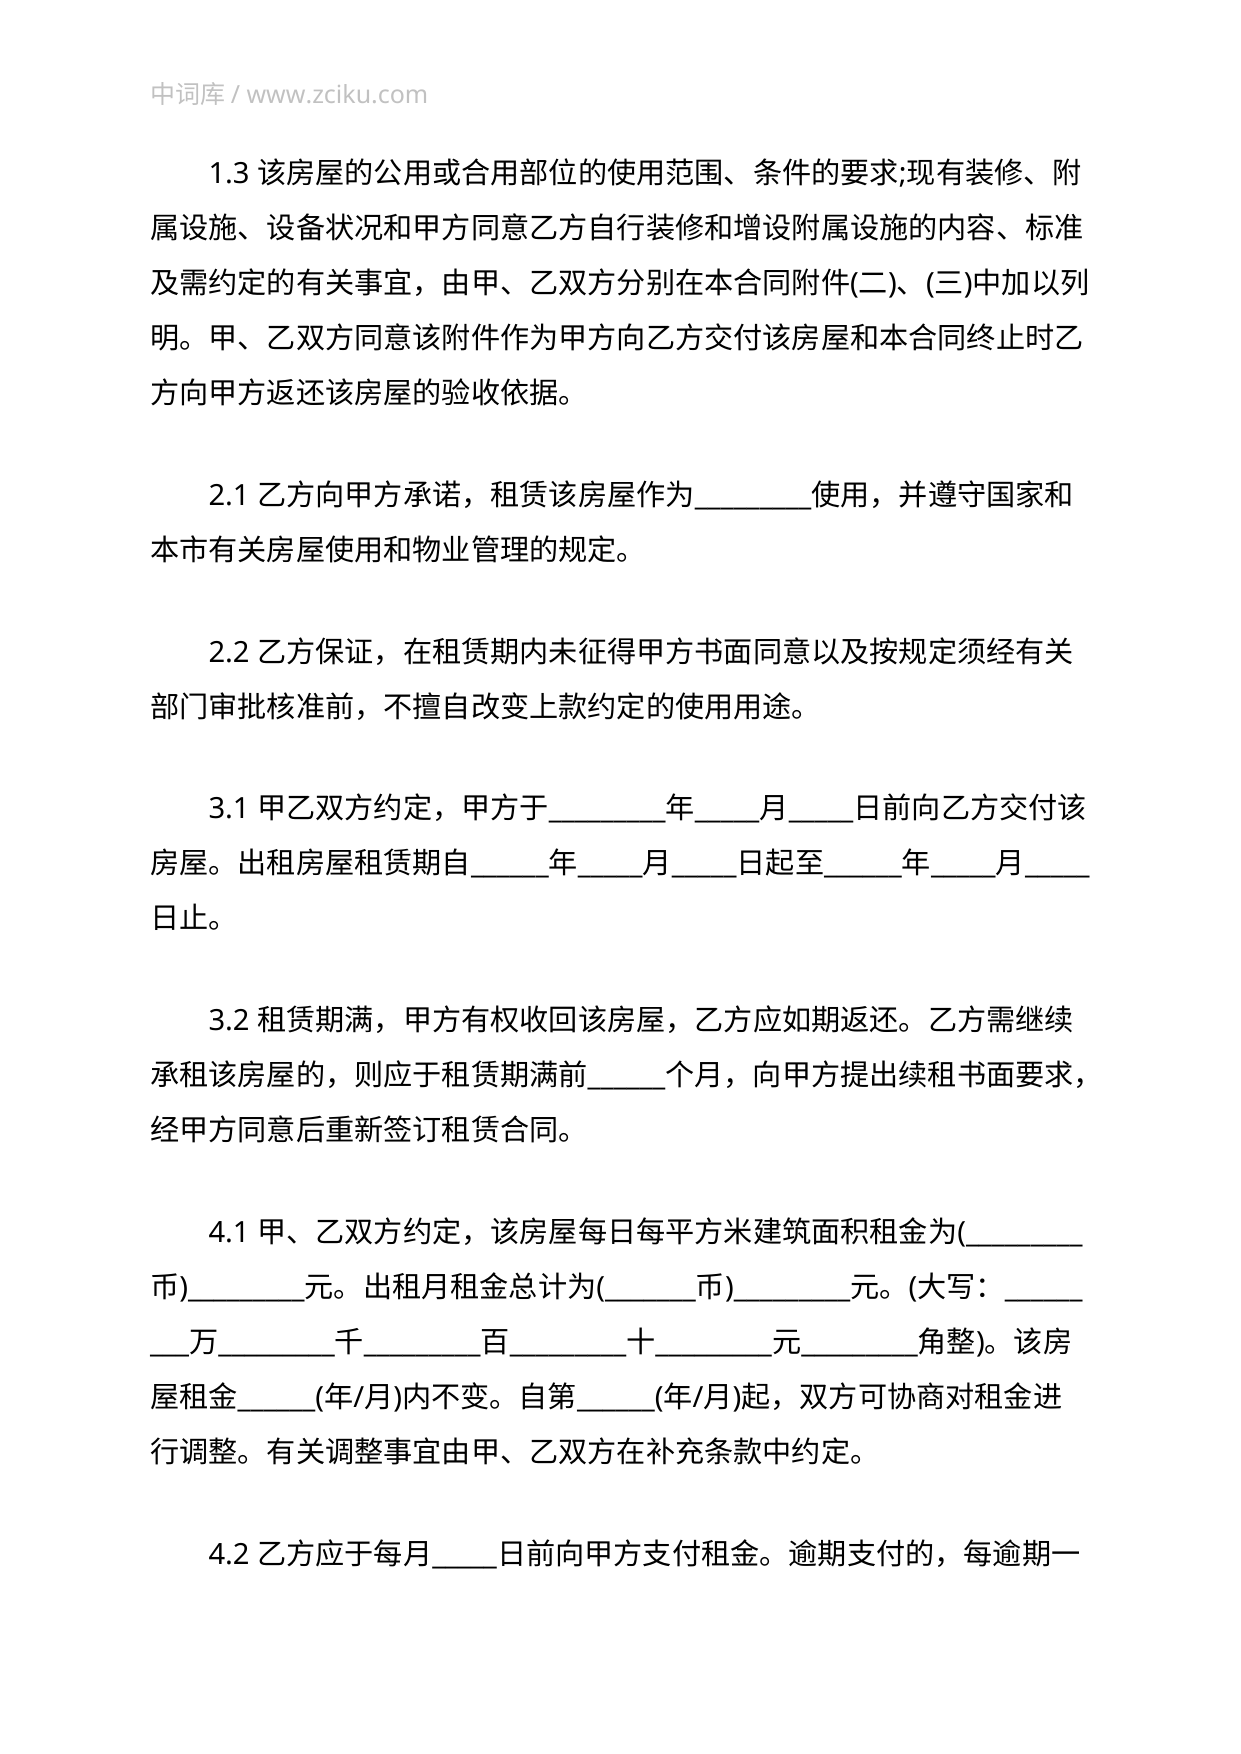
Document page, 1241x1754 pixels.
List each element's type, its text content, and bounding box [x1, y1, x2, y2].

text 4.1 甲、乙双方约定，该房屋每日每平方米建筑面积租金为(_________币)_________元。出租月租金总计为(_______币)_________元。(大写：_________万_________千_________百_________十_________元_________角整)。该房屋租金______(年/月)内不变。自第______(年/月)起，双方可协商对租金进行调整。有关调整事宜由甲、乙双方在补充条款中约定。 [150, 1209, 1090, 1471]
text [150, 1530, 1090, 1573]
text 3.2 租赁期满，甲方有权收回该房屋，乙方应如期返还。乙方需继续承租该房屋的，则应于租赁期满前______个月，向甲方提出续租书面要求，经甲方同意后重新签订租赁合同。 [150, 997, 1090, 1149]
text 2.2 乙方保证，在租赁期内未征得甲方书面同意以及按规定须经有关部门审批核准前，不擅自改变上款约定的使用用途。 [150, 628, 1090, 726]
text 2.1 乙方向甲方承诺，租赁该房屋作为_________使用，并遵守国家和本市有关房屋使用和物业管理的规定。 [150, 472, 1090, 569]
text 3.1 甲乙双方约定，甲方于_________年_____月_____日前向乙方交付该房屋。出租房屋租赁期自______年_____月_____日起至______年_____月_____日止。 [150, 785, 1090, 937]
text 1.3 该房屋的公用或合用部位的使用范围、条件的要求;现有装修、附属设施、设备状况和甲方同意乙方自行装修和增设附属设施的内容、标准及需约定的有关事宜，由甲、乙双方分别在本合同附件(二)、(三)中加以列明。甲、乙双方同意该附件作为甲方向乙方交付该房屋和本合同终止时乙方向甲方返还该房屋的验收依据。 [150, 150, 1090, 412]
